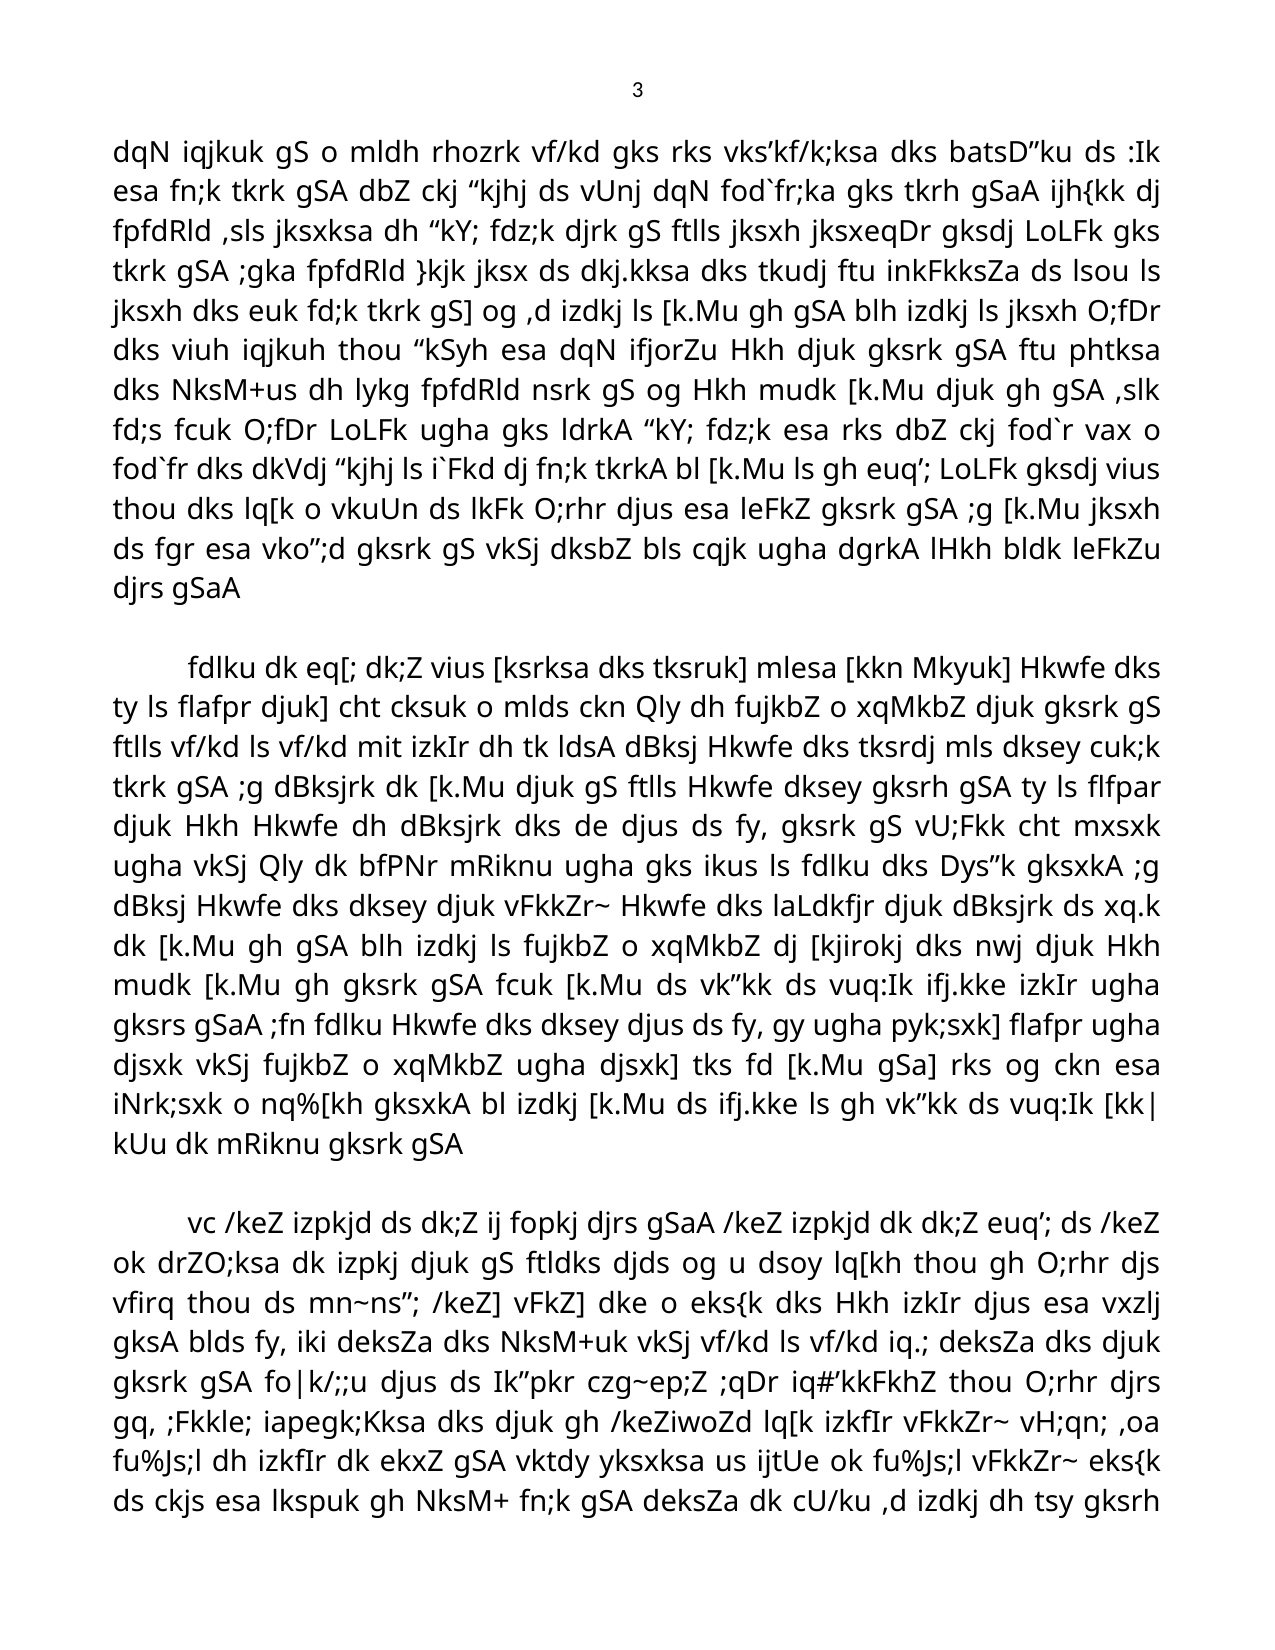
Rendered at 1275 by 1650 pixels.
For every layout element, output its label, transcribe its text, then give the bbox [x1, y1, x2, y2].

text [112, 131, 1162, 607]
text fdlku dk eq[; dk;Z vius [ksrksa dks tksruk] mlesa [kkn Mkyuk] Hkwfe dks ty ls flafpr djuk] cht cksuk o mlds ckn Qly dh fujkbZ o xqMkbZ djuk gksrk gS ftlls vf/kd ls vf/kd mit izkIr dh tk ldsA dBksj Hkwfe dks tksrdj mls dksey cuk;k tkrk gSA ;g dBksjrk dk [k.Mu djuk gS ftlls Hkwfe dksey gksrh gSA ty ls flfpar djuk Hkh Hkwfe dh dBksjrk dks de djus ds fy, gksrk gS vU;Fkk cht mxsxk ugha vkSj Qly dk bfPNr mRiknu ugha gks ikus ls fdlku dks Dys”k gksxkA ;g dBksj Hkwfe dks dksey djuk vFkkZr~ Hkwfe dks laLdkfjr djuk dBksjrk ds xq.k dk [k.Mu gh gSA blh izdkj ls fujkbZ o xqMkbZ dj [kjirokj dks nwj djuk Hkh mudk [k.Mu gh gksrk gSA fcuk [k.Mu ds vk”kk ds vuq:Ik ifj.kke izkIr ugha gksrs gSaA ;fn fdlku Hkwfe dks dksey djus ds fy, gy ugha pyk;sxk] flafpr ugha djsxk vkSj fujkbZ o xqMkbZ ugha djsxk] tks fd [k.Mu gSa] rks og ckn esa iNrk;sxk o nq%[kh gksxkA bl izdkj [k.Mu ds ifj.kke ls gh vk”kk ds vuq:Ik [kk|kUu dk mRiknu gksrk gSA [112, 647, 1162, 1163]
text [112, 1203, 1162, 1520]
